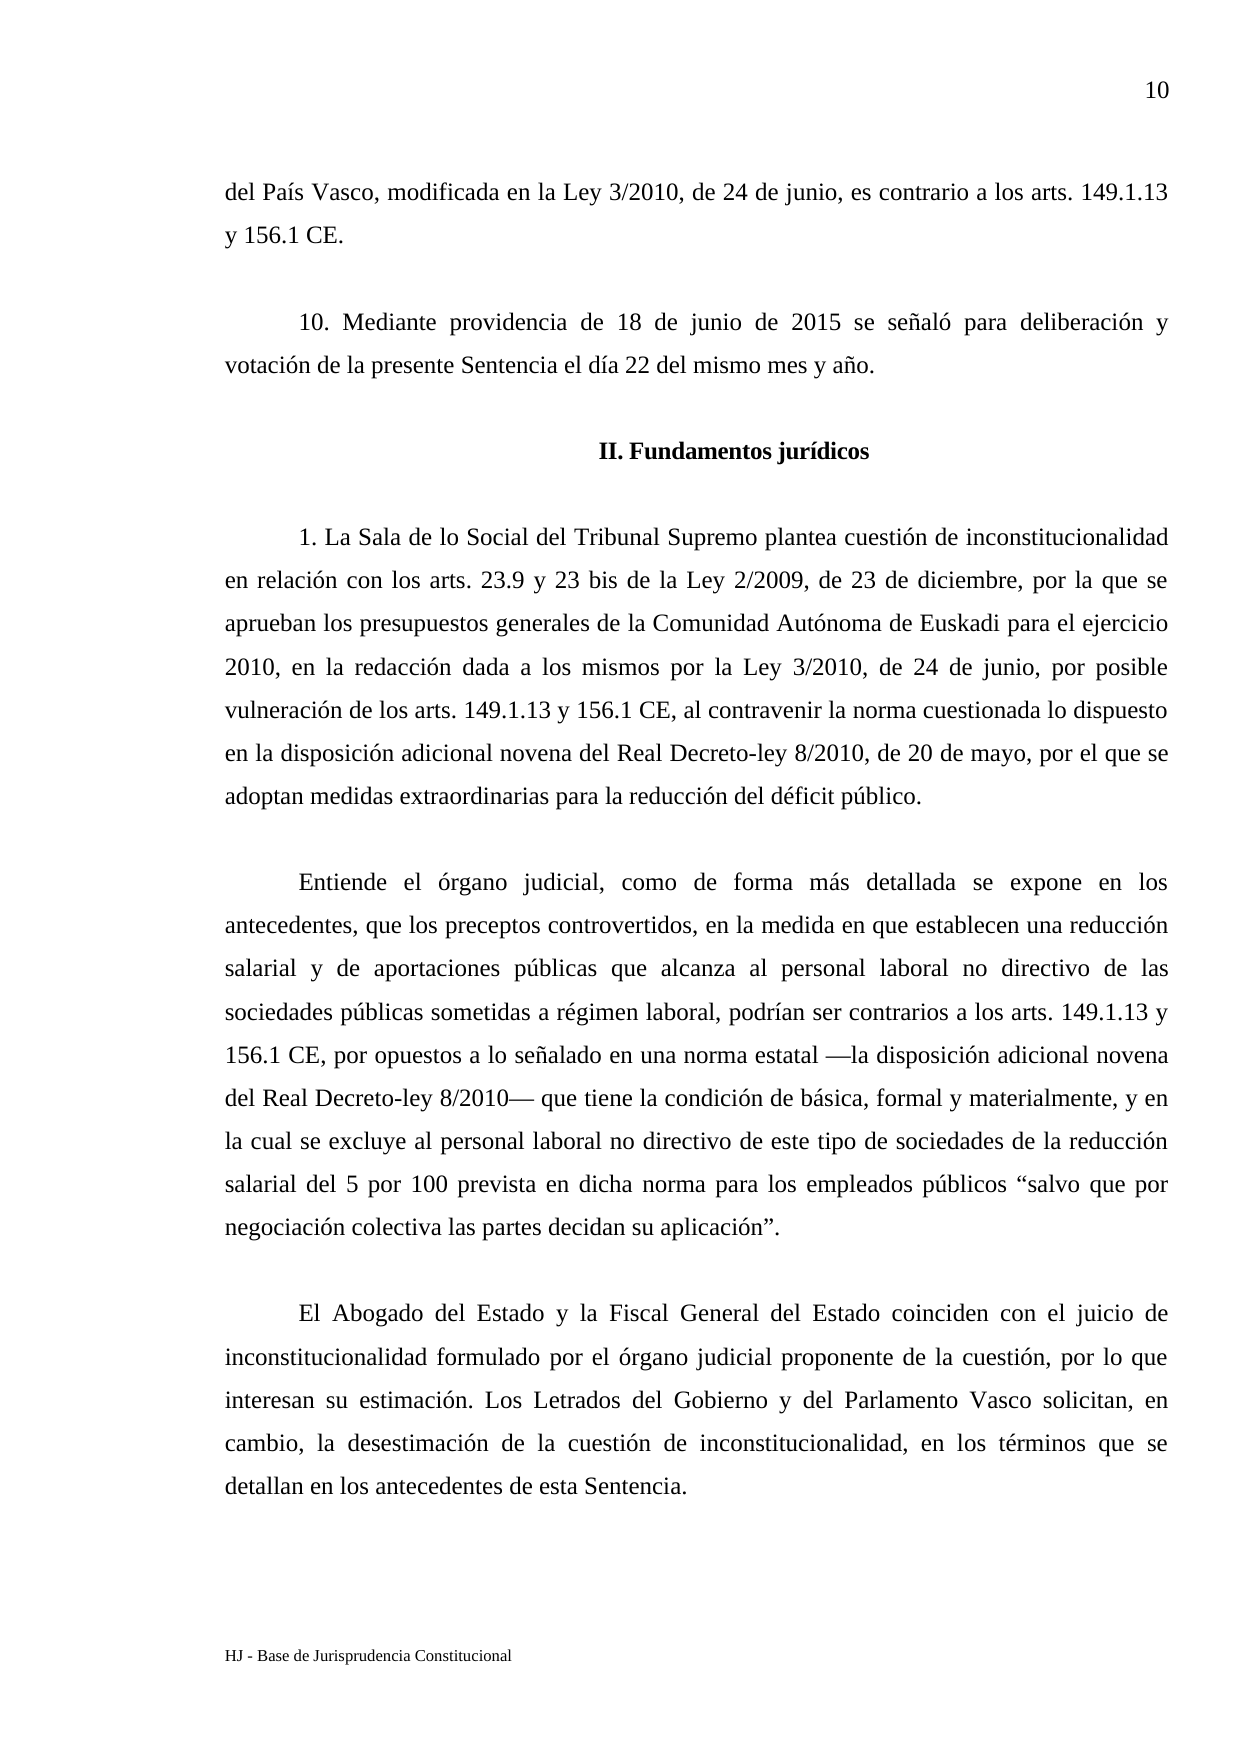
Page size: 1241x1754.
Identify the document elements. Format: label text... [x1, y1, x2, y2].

text El Abogado del Estado y la Fiscal General del Estado coinciden con el juicio de inconstitucionalidad formulado por el órgano judicial proponente de la cuestión, por lo que interesan su estimación. Los Letrados del Gobierno y del Parlamento Vasco solicitan, en cambio, la desestimación de la cuestión de inconstitucionalidad, en los términos que se detallan en los antecedentes de esta Sentencia. [224, 1298, 1169, 1500]
text 1. La Sala de lo Social del Tribunal Supremo plantea cuestión de inconstitucionalidad en relación con los arts. 23.9 y 23 bis de la Ley 2/2009, de 23 de diciembre, por la que se aprueban los presupuestos generales de la Comunidad Autónoma de Euskadi para el ejercicio 2010, en la redacción dada a los mismos por la Ley 3/2010, de 24 de junio, por posible vulneración de los arts. 149.1.13 y 156.1 CE, al contravenir la norma cuestionada lo dispuesto en la disposición adicional novena del Real Decreto-ley 8/2010, de 20 de mayo, por el que se adoptan medidas extraordinarias para la reducción del déficit público. [224, 522, 1169, 810]
text 10. Mediante providencia de 18 de junio de 2015 se señaló para deliberación y votación de la presente Sentencia el día 22 del mismo mes y año. [224, 307, 1169, 378]
text Entiende el órgano judicial, como de forma más detallada se expone en los antecedentes, que los preceptos controvertidos, en la medida en que establecen una reducción salarial y de aportaciones públicas que alcanza al personal laboral no directivo de las sociedades públicas sometidas a régimen laboral, podrían ser contrarios a los arts. 149.1.13 y 156.1 CE, por opuestos a lo señalado en una norma estatal —la disposición adicional novena del Real Decreto-ley 8/2010— que tiene la condición de básica, formal y materialmente, y en la cual se excluye al personal laboral no directivo de este tipo de sociedades de la reducción salarial del 5 por 100 prevista en dicha norma para los empleados públicos “salvo que por negociación colectiva las partes decidan su aplicación”. [224, 867, 1169, 1241]
subtitle II. Fundamentos jurídicos [224, 436, 1169, 465]
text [224, 177, 1169, 249]
